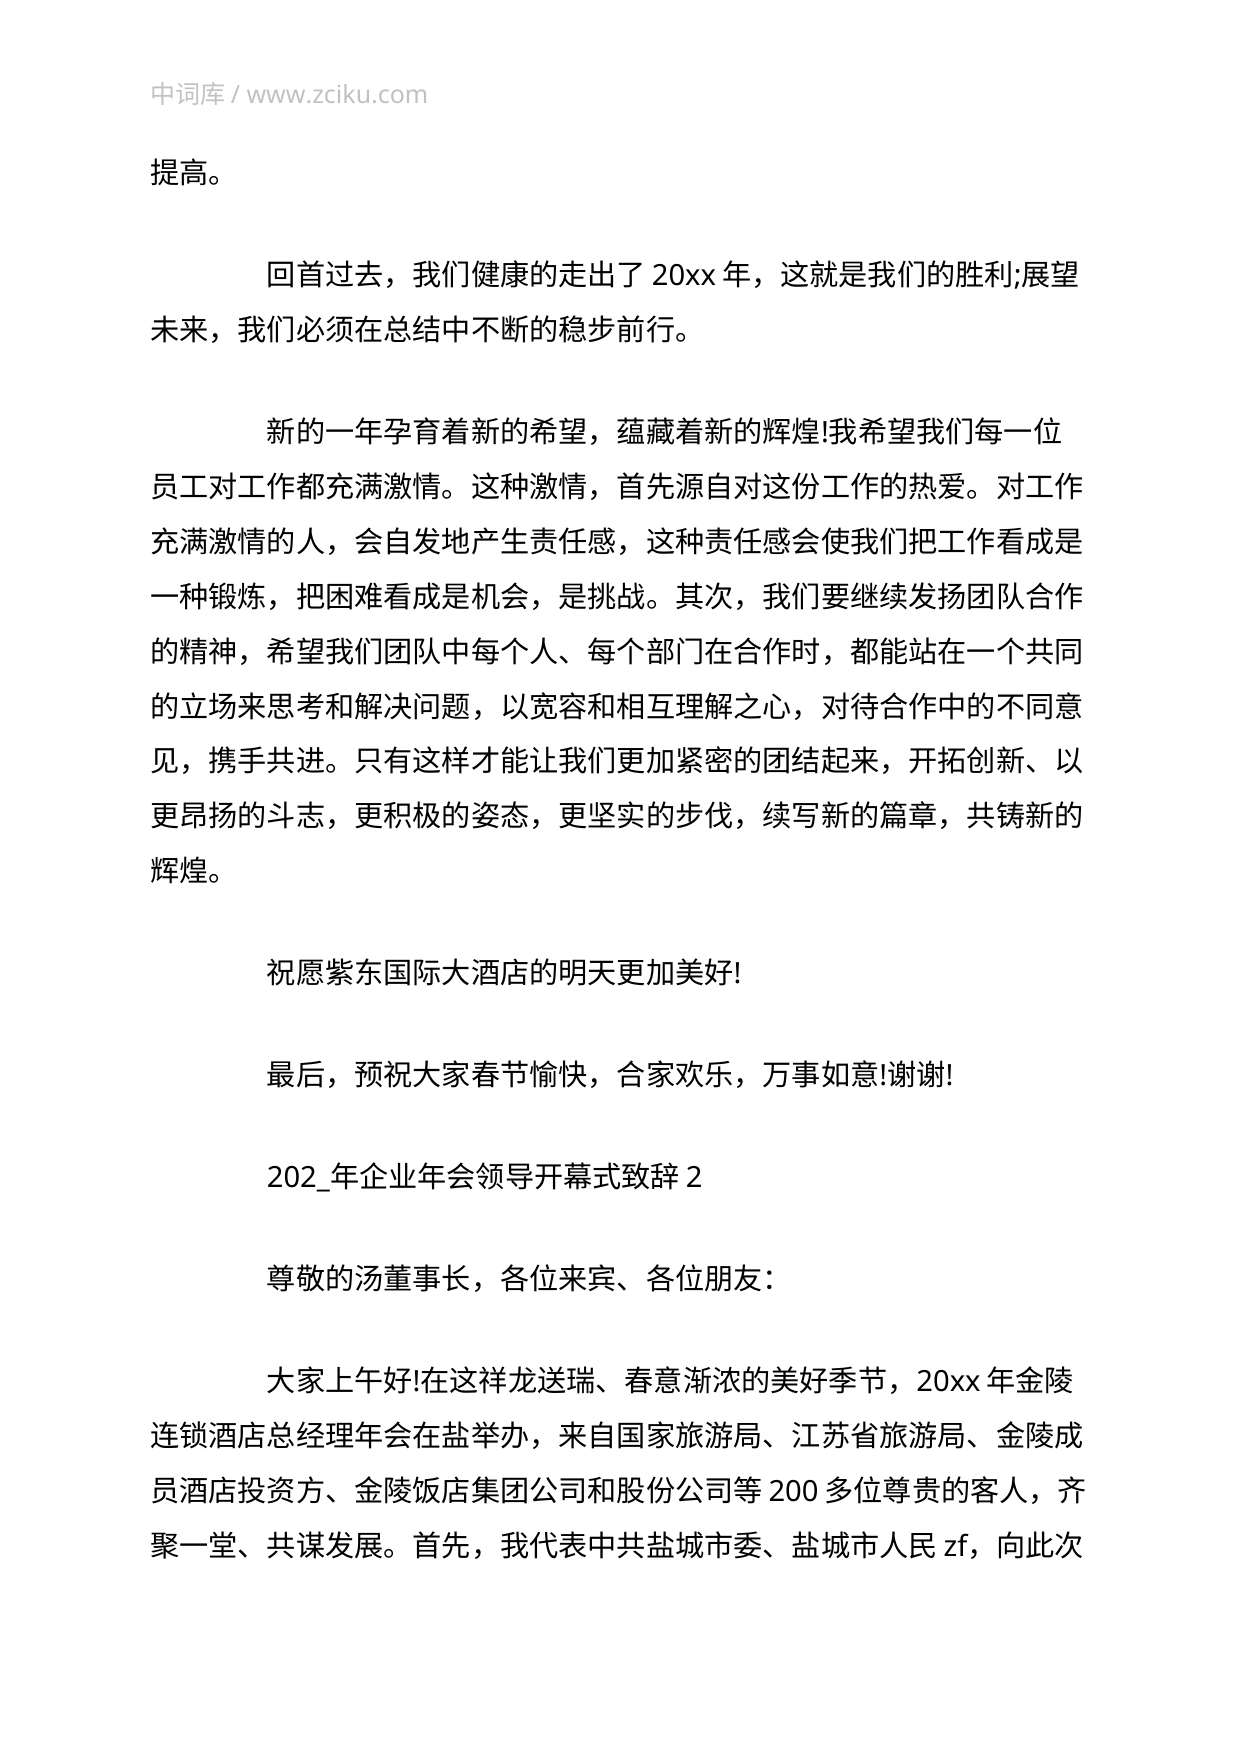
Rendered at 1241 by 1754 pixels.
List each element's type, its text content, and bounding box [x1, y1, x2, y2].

text 回首过去，我们健康的走出了20xx年，这就是我们的胜利;展望未来，我们必须在总结中不断的稳步前行。 [150, 252, 1090, 349]
text 最后，预祝大家春节愉快，合家欢乐，万事如意!谢谢! [150, 1052, 1090, 1094]
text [150, 150, 1090, 192]
text 祝愿紫东国际大酒店的明天更加美好! [150, 949, 1090, 992]
text 新的一年孕育着新的希望，蕴藏着新的辉煌!我希望我们每一位员工对工作都充满激情。这种激情，首先源自对这份工作的热爱。对工作充满激情的人，会自发地产生责任感，这种责任感会使我们把工作看成是一种锻炼，把困难看成是机会，是挑战。其次，我们要继续发扬团队合作的精神，希望我们团队中每个人、每个部门在合作时，都能站在一个共同的立场来思考和解决问题，以宽容和相互理解之心，对待合作中的不同意见，携手共进。只有这样才能让我们更加紧密的团结起来，开拓创新、以更昂扬的斗志，更积极的姿态，更坚实的步伐，续写新的篇章，共铸新的辉煌。 [150, 408, 1090, 890]
text 尊敬的汤董事长，各位来宾、各位朋友： [150, 1256, 1090, 1298]
text 202_年企业年会领导开幕式致辞2 [150, 1153, 1090, 1196]
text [150, 1357, 1090, 1564]
